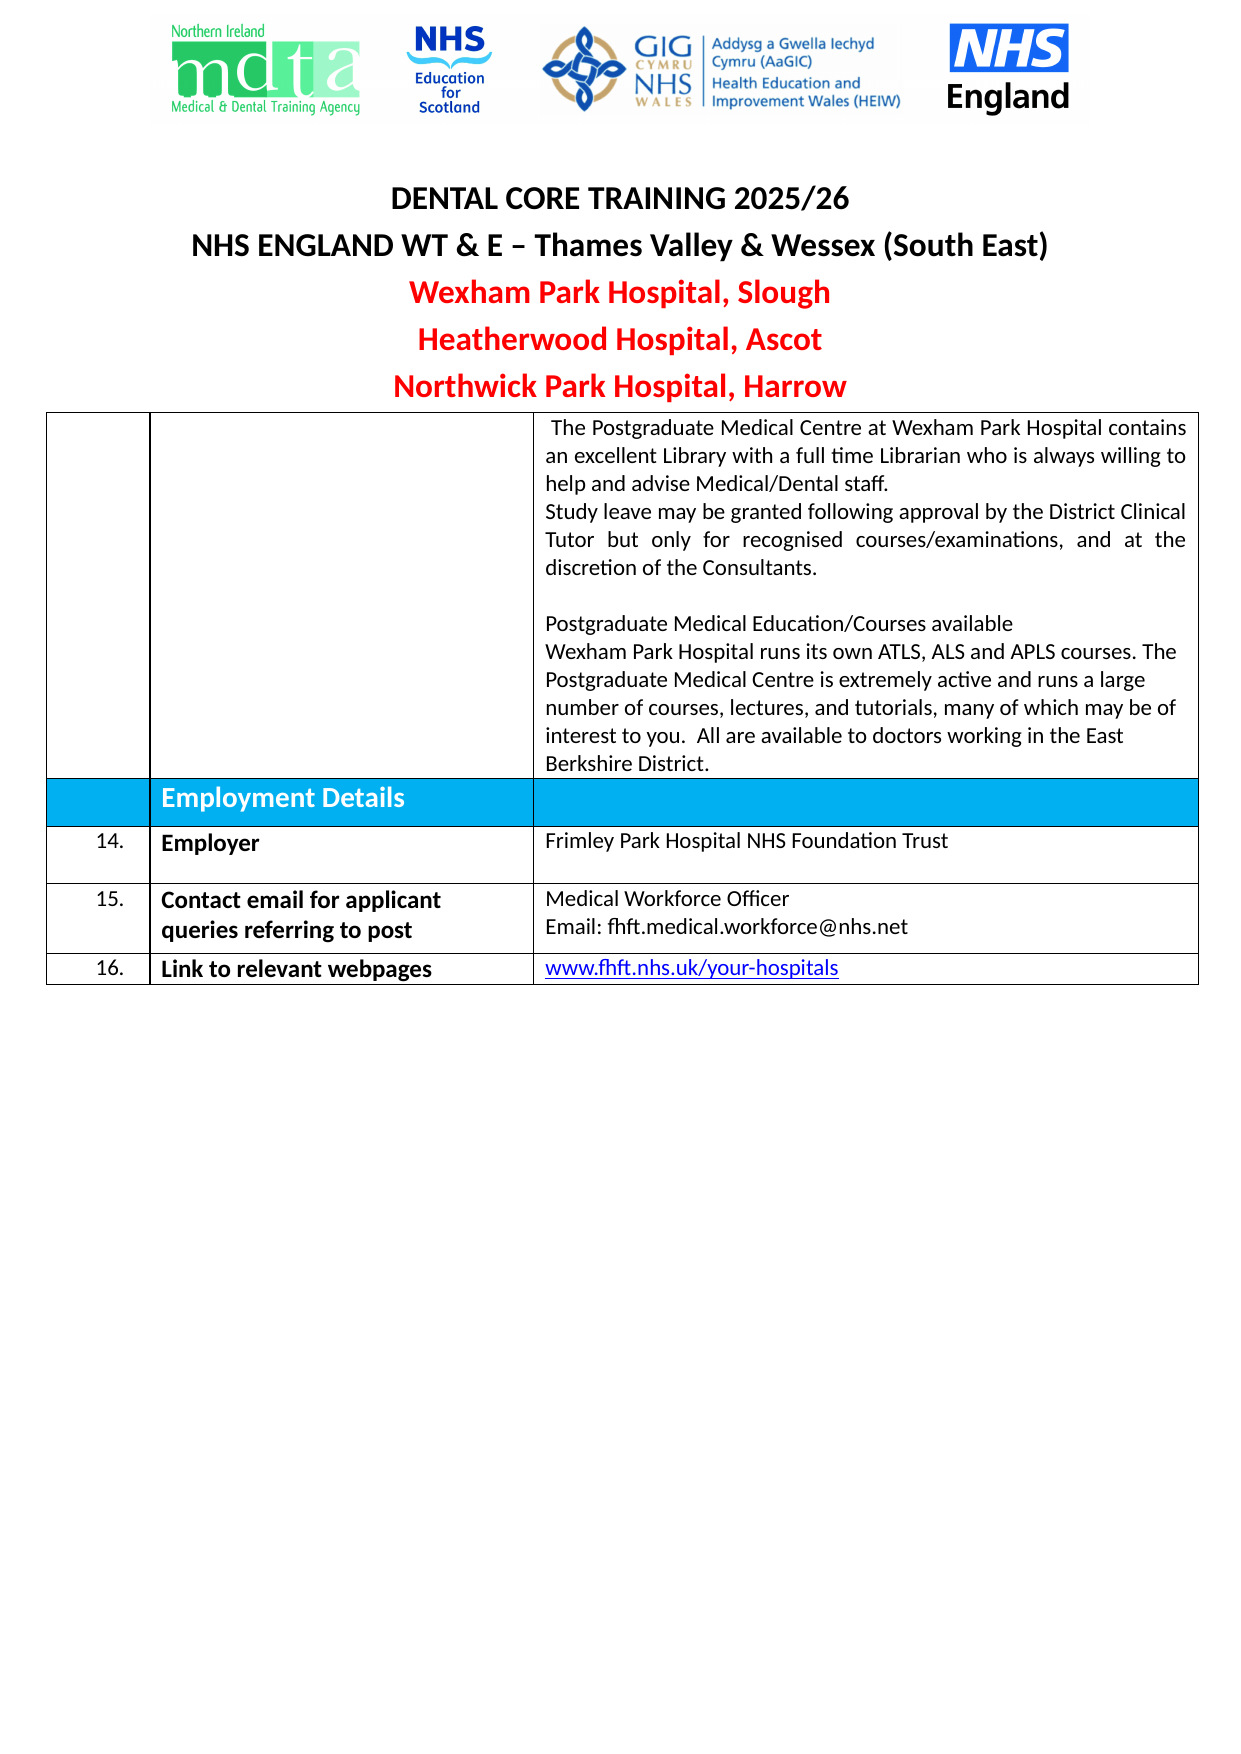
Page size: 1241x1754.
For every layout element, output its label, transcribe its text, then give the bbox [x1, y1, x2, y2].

table_cell Contact email for applicant queries referring to post [151, 884, 533, 952]
table_cell Employment Details [151, 779, 533, 826]
table_cell [47, 827, 149, 883]
table_cell [47, 884, 149, 952]
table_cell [151, 413, 533, 778]
table_cell www.fhft.nhs.uk/your-hospitals [534, 954, 1198, 984]
table_cell Link to relevant webpages [151, 954, 533, 984]
table_cell [47, 954, 149, 984]
table_cell [47, 779, 149, 826]
table_cell [47, 413, 149, 778]
table_cell Medical Workforce Officer Email: fhft.medical.workforce@nhs.net [534, 884, 1198, 952]
table_cell Employer [151, 827, 533, 883]
table_cell [534, 779, 1198, 826]
table_cell Frimley Park Hospital NHS Foundation Trust [534, 827, 1198, 883]
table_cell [534, 413, 1198, 778]
picture [150, 14, 1091, 125]
